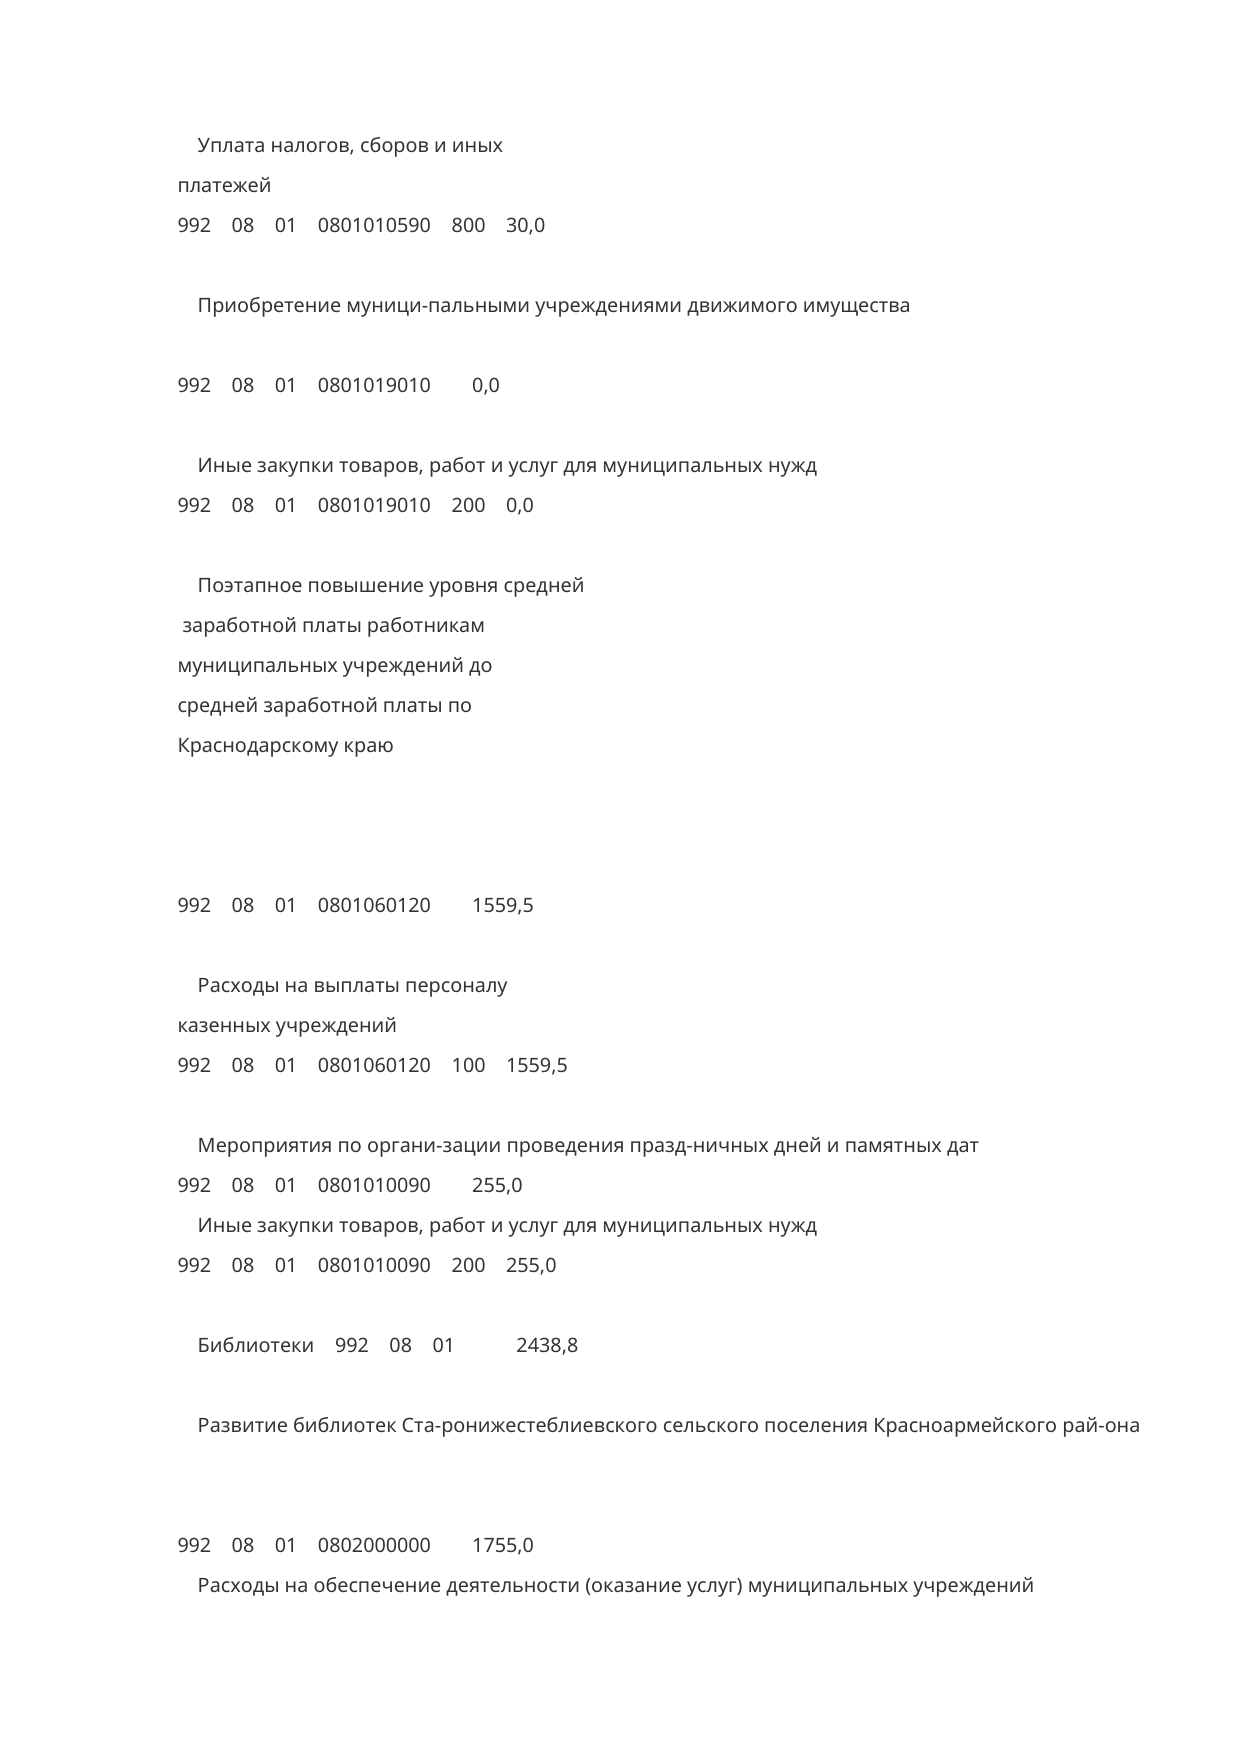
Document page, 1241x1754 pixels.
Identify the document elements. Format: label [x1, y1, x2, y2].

text [177, 118, 1152, 1598]
